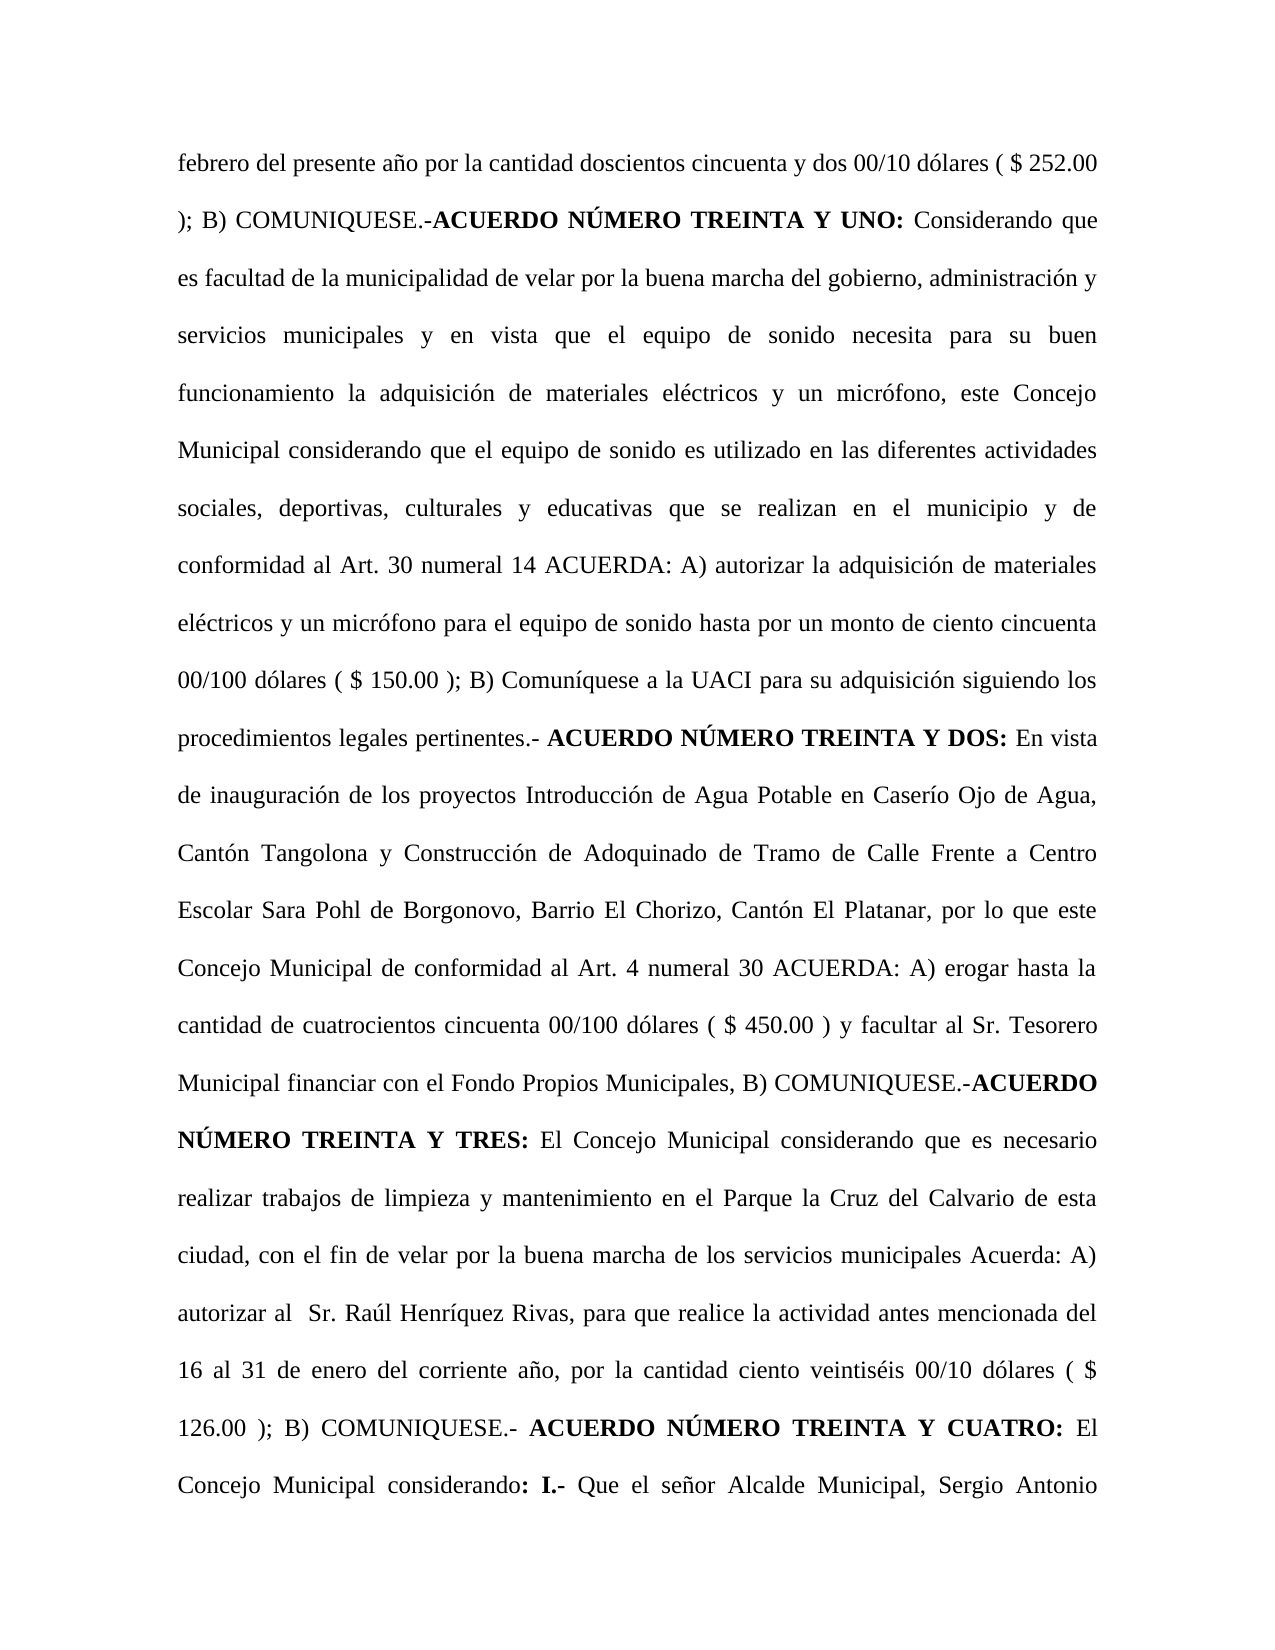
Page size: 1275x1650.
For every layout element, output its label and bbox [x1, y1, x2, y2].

text [177, 148, 1098, 1499]
